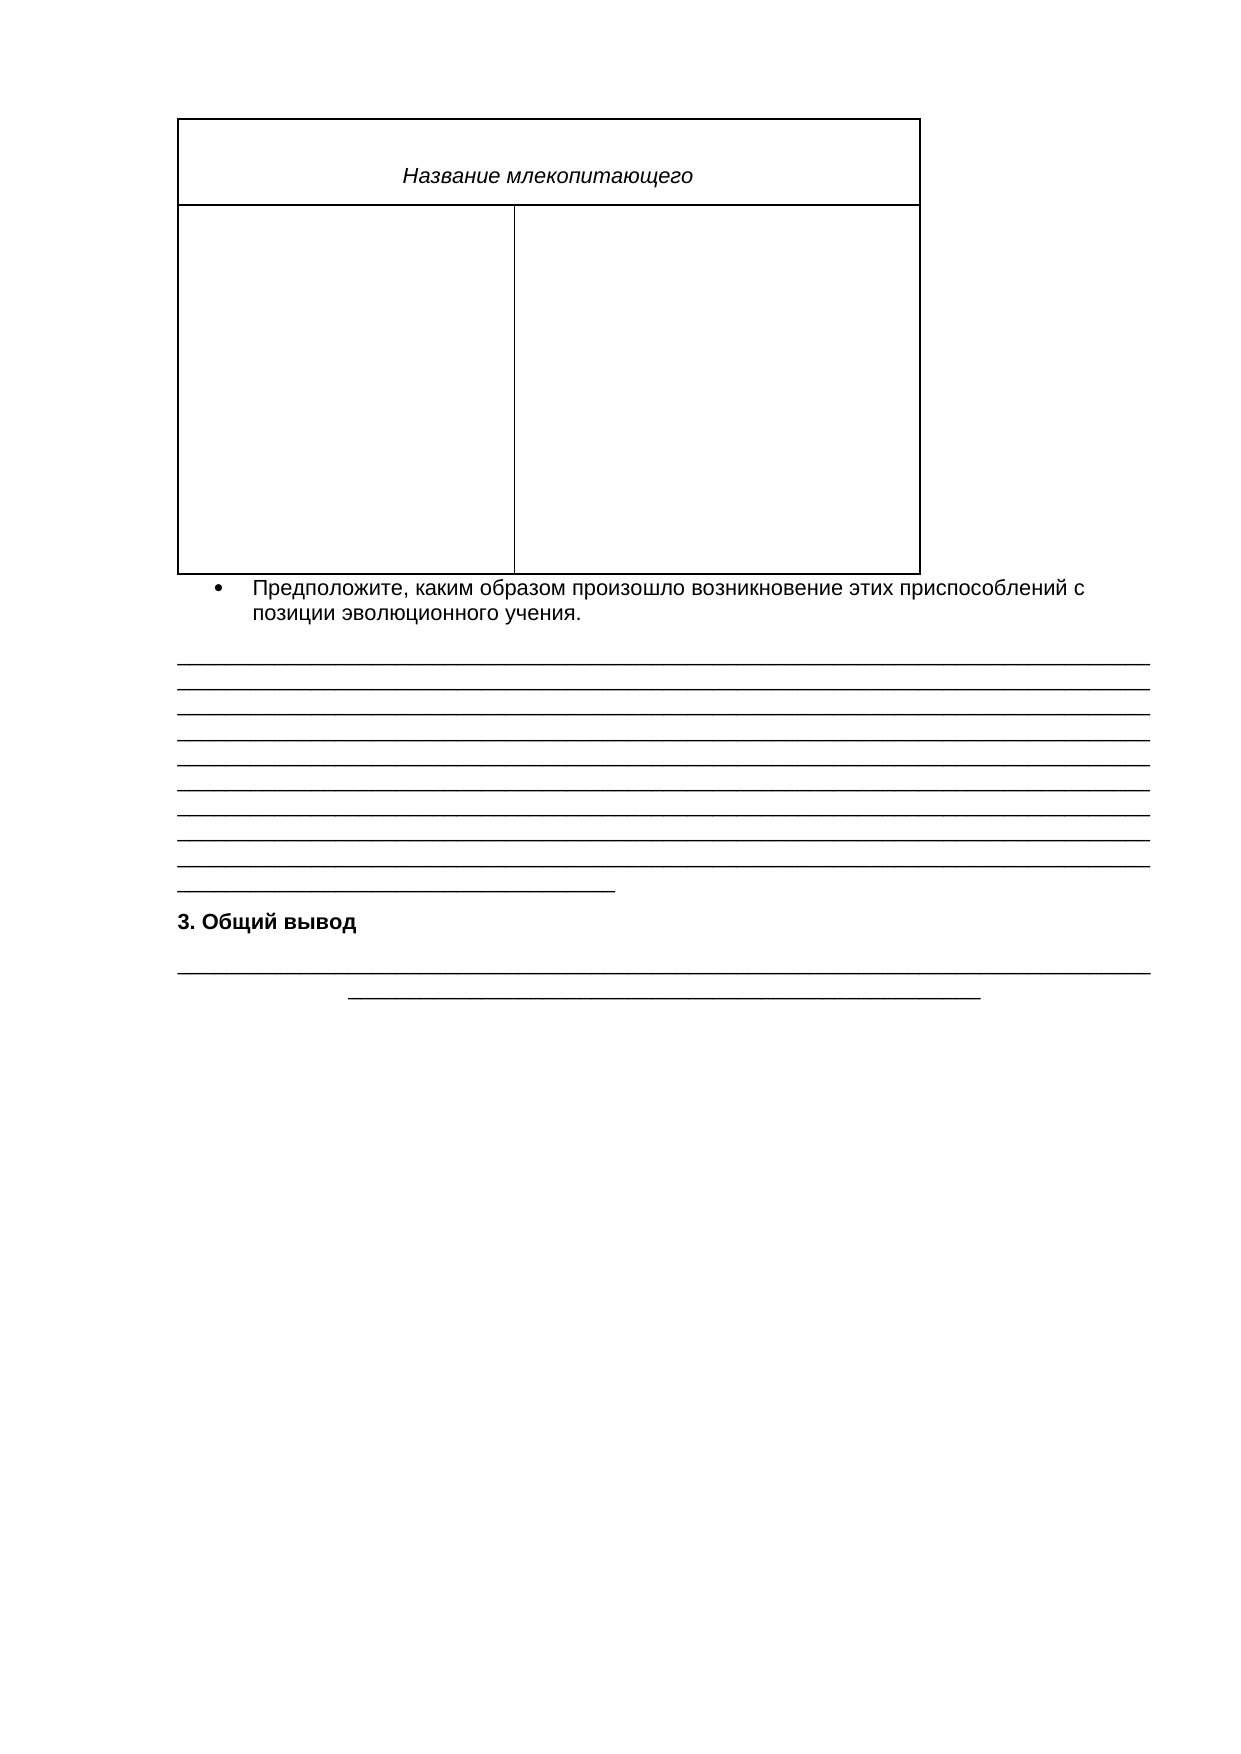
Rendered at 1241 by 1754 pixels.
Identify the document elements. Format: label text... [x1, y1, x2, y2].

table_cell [179, 120, 919, 204]
list Предположите, каким образом произошло возникновение этих приспособлений с позиции эволюционного учения. [215, 575, 1152, 625]
text 3. Общий вывод [177, 908, 1152, 934]
table_cell [179, 206, 514, 573]
text ____________________________________________________________________________________________________________________________________ [177, 949, 1152, 1000]
text ____________________________________________________________________________________________________________________________________________________________________________________________________________________________________________________________________________________________________________________________________________________________________________________________________________________________________________________________________________________________________________________________________________________________________________________________________________________________________________________________________________________________________________________________________________________________________________________ [177, 641, 1152, 893]
table_cell [515, 206, 919, 573]
